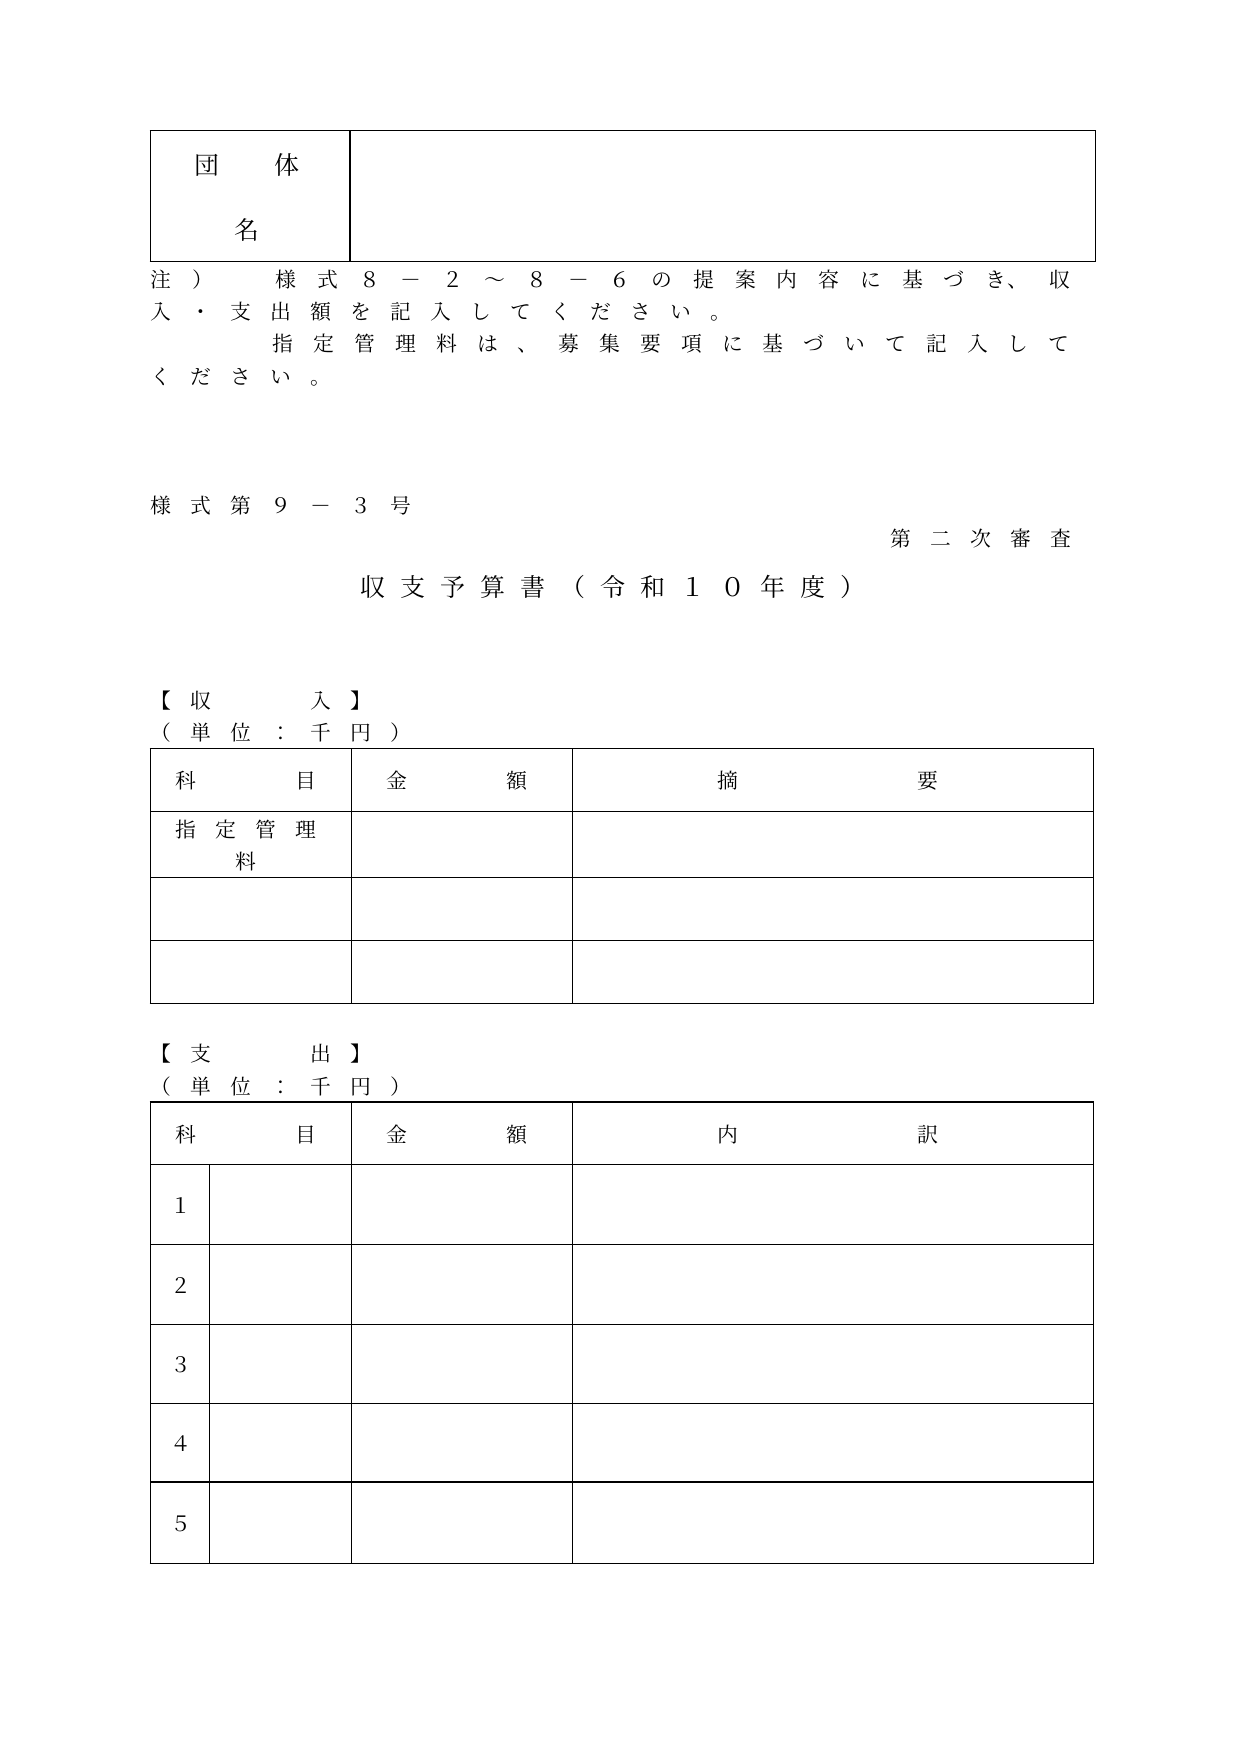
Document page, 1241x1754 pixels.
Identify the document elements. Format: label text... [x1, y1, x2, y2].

table_cell １ [151, 1165, 209, 1244]
text 様式第９－３号 [150, 489, 1090, 521]
table_cell [352, 1325, 572, 1403]
table_cell [352, 941, 572, 1003]
table_cell [210, 1165, 351, 1244]
text 指定管理料は、募集要項に基づいて記入してください。 [150, 327, 1090, 391]
table_cell [352, 878, 572, 940]
table_header 内 訳 [573, 1103, 1093, 1164]
table_cell ３ [151, 1325, 209, 1403]
table_cell [352, 1404, 572, 1481]
table_cell [573, 1483, 1093, 1563]
table_cell [573, 1325, 1093, 1403]
table_cell [151, 878, 351, 940]
table_cell [352, 812, 572, 877]
table_cell [573, 878, 1093, 940]
table_cell ４ [151, 1404, 209, 1481]
table_header 科 目 [151, 1103, 351, 1164]
table_cell [573, 941, 1093, 1003]
table_header 団 体 名 [151, 131, 349, 261]
table_cell [352, 1245, 572, 1324]
table_cell [352, 1165, 572, 1244]
table_cell [352, 1483, 572, 1563]
text 【支 出】 （単位：千円） [150, 1037, 1090, 1101]
text 収支予算書（令和１０年度） [150, 553, 1090, 618]
table_header 金 額 [352, 1103, 572, 1164]
table_header 科 目 [151, 749, 351, 811]
table_cell [210, 1325, 351, 1403]
table_cell [151, 941, 351, 1003]
table_cell ２ [151, 1245, 209, 1324]
table_cell [210, 1404, 351, 1481]
table_cell [210, 1483, 351, 1563]
table_header 摘 要 [573, 749, 1093, 811]
table_cell [573, 812, 1093, 877]
text 第二次審査 [150, 521, 1090, 553]
table_header [351, 131, 1095, 261]
text 注） 様式８－２～８－６の提案内容に基づき、収入・支出額を記入してください。 [150, 262, 1090, 327]
text 【収 入】 （単位：千円） [150, 683, 1090, 748]
table_cell [573, 1404, 1093, 1481]
table_cell [573, 1165, 1093, 1244]
table_cell [573, 1245, 1093, 1324]
table_cell 指定管理料 [151, 812, 351, 877]
table_header 金 額 [352, 749, 572, 811]
table_cell ５ [151, 1483, 209, 1563]
table_cell [210, 1245, 351, 1324]
